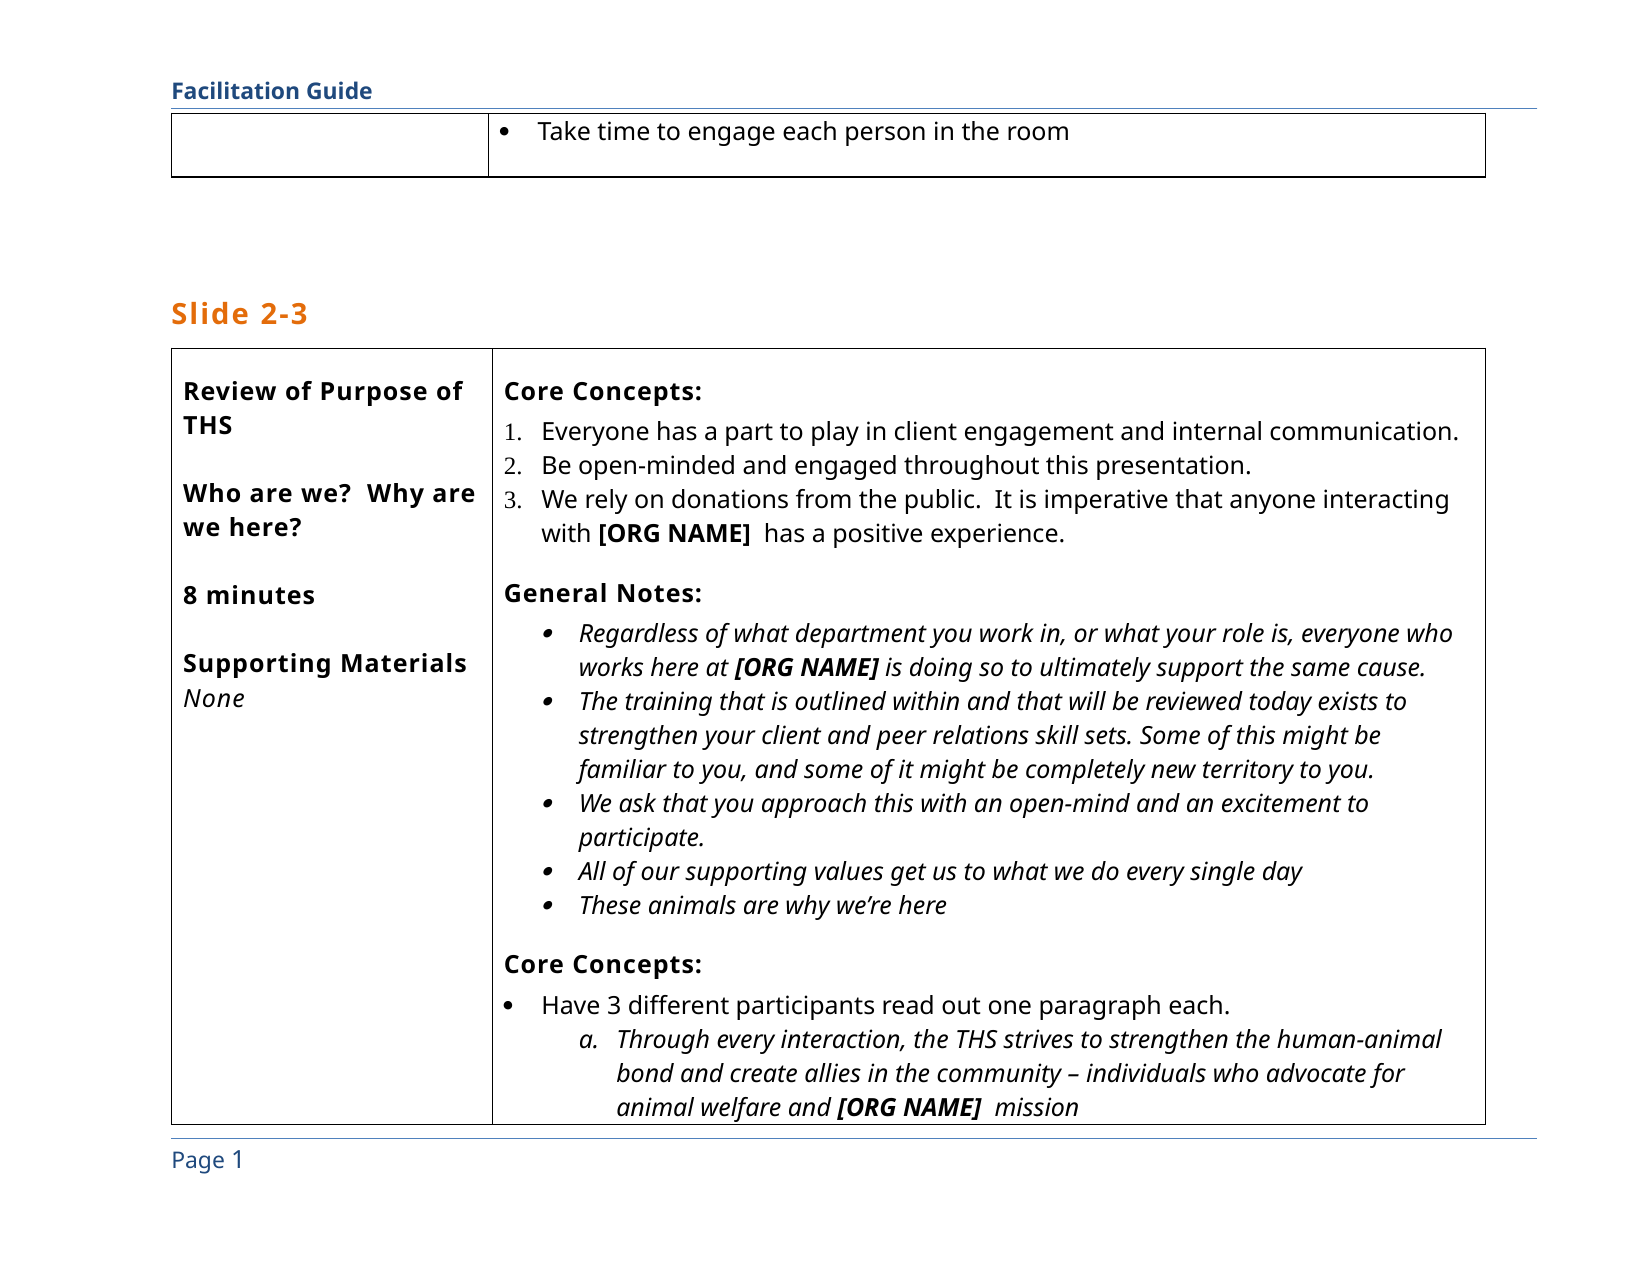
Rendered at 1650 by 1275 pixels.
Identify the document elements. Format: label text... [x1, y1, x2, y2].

subtitle Slide 2-3 [171, 294, 1537, 333]
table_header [489, 114, 1485, 176]
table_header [493, 349, 1485, 1124]
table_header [172, 114, 488, 176]
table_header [172, 349, 492, 1124]
